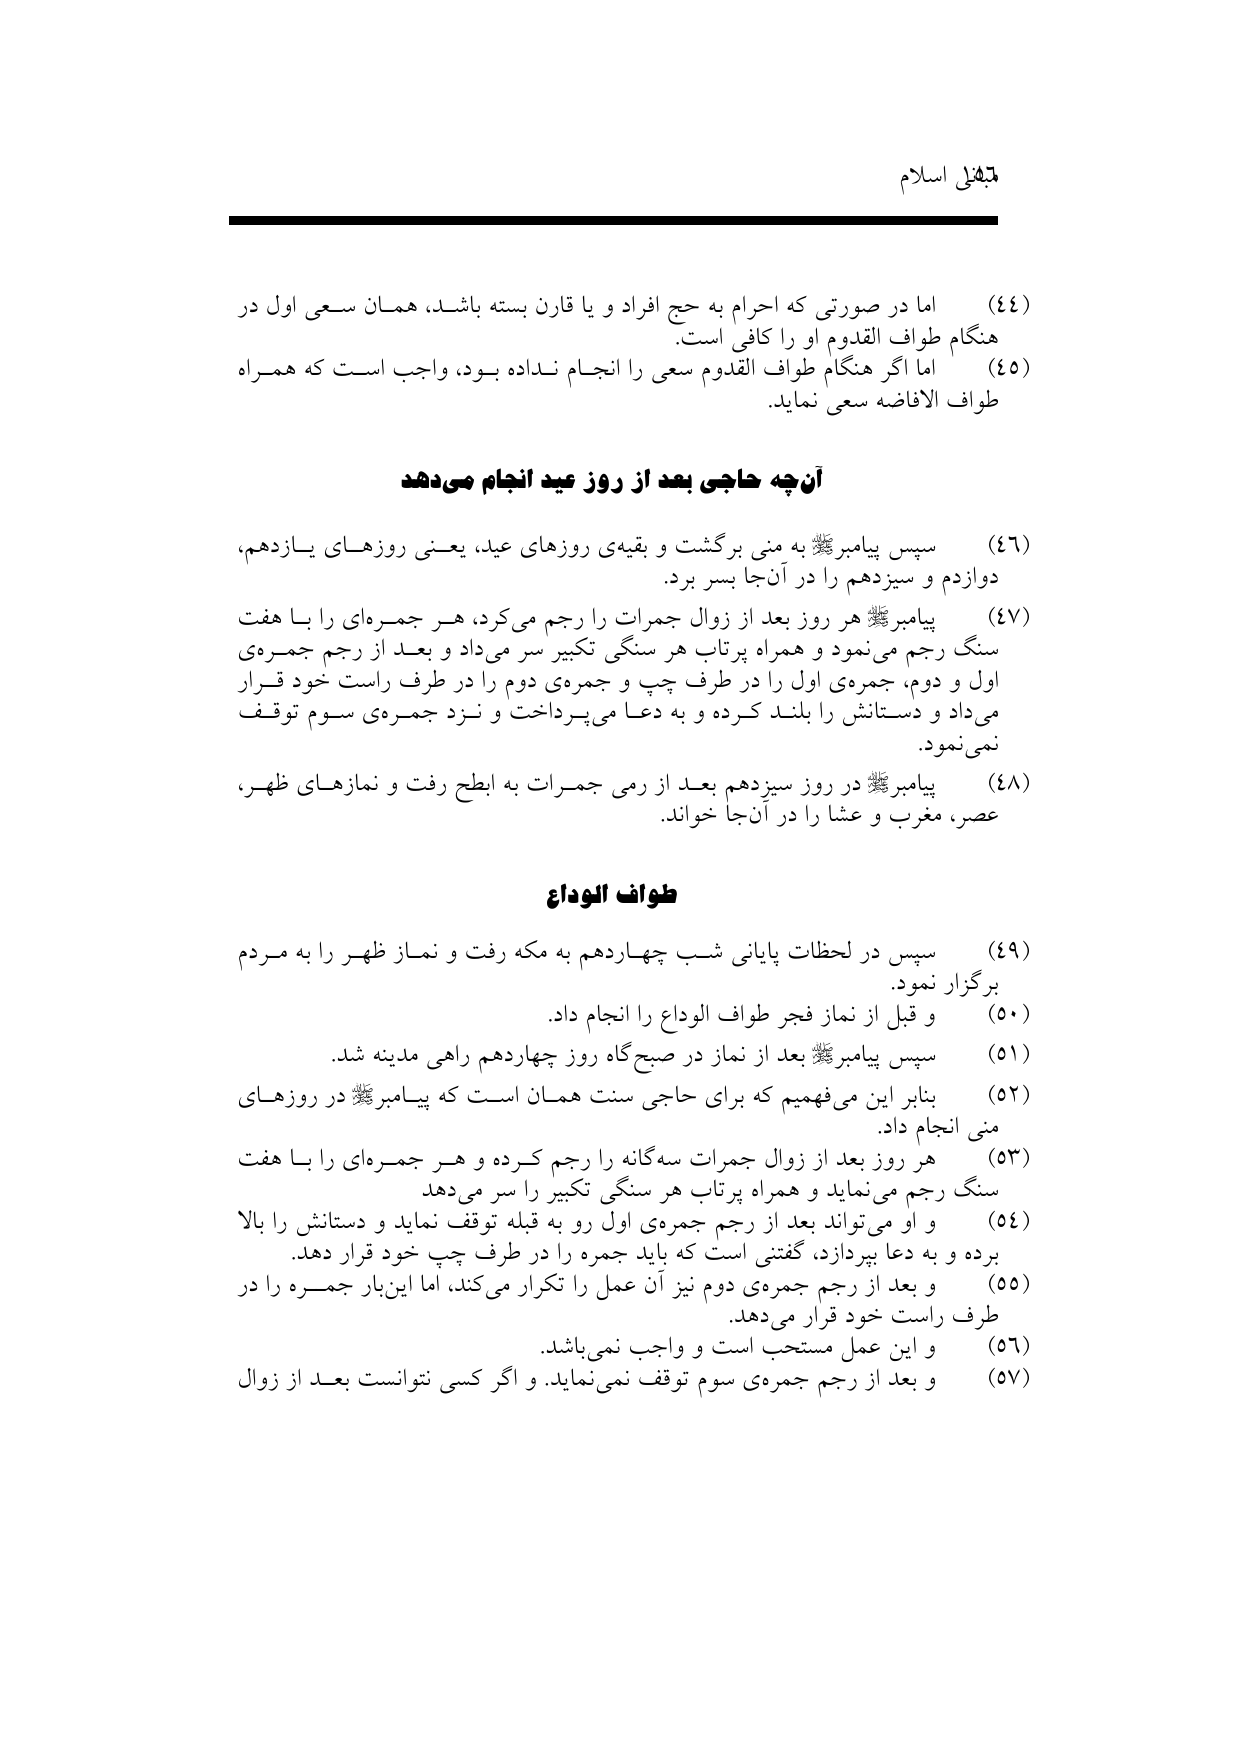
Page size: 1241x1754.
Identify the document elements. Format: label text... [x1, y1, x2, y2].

list سپس پیامبر به‌ منی برگشت و بقیه‌ی روزهای عید، یعنی روزهای یازدهم، دوازدم و سیزدهم را در آن‌جا بسر برد. [236, 526, 998, 596]
list و این عمل مستحب است و واجب نمی‌باشد. [236, 1337, 998, 1366]
list سپس پیامبر بعد از نماز در صبح‌گاه روز چهاردهم راهی مدینه‌ شد. [236, 1035, 998, 1073]
list و او می‌تواند بعد از رجم جمره‌ی اول رو به‌ قبله‌ توقف نماید و دستانش را بالا برده‌ و به‌ دعا بپردازد، گفتنی است که‌ باید جمره‌ را در طرف چپ خود قرار دهد. [236, 1211, 998, 1271]
list سپس در لحظات پایانی شب چهاردهم به‌ مکه‌ رفت و نماز ظهر را به‌ مردم برگزار نمود. [236, 941, 998, 1001]
list هر روز بعد از زوال جمرات سه‌گانه‌ را رجم کرده‌ و هر جمره‌ای را با هفت سنگ رجم می‌نماید و همراه پرتاب هر سنگی تکبیر را سر می‌دهد [236, 1148, 998, 1208]
subtitle طواف الوداع [236, 884, 998, 911]
subtitle آن‌چه‌ حاجی بعد از روز عید انجام می‌دهد [236, 470, 998, 497]
list اما اگر هنگام طواف القدوم سعی را انجام نداده‌ بود، واجب است که‌ همراه‌ طواف الافاضه‌ سعی نماید. [236, 358, 998, 419]
list اما در صورتی که‌ احرام به‌ حج افراد و یا قارن بسته‌ باشد، همان سعی اول در هنگام طواف القدوم او را کافی است. [236, 295, 998, 356]
list پیامبر هر روز بعد از زوال جمرات را رجم می‌کرد، هر جمره‌ای را با هفت سنگ رجم می‌نمود و همراه پرتاب هر سنگی تکبیر سر می‌داد و بعد از رجم جمره‌ی اول و دوم، جمره‌ی اول را در طرف چپ و جمره‌ی دوم را در طرف راست خود قرار می‌داد و دستانش را بلند کرده‌ و به‌ دعا می‌پرداخت و نزد جمره‌ی سوم توقف نمی‌نمود. [236, 598, 998, 762]
list پیامبر در روز سیزدهم بعد از رمی جمرات به‌ ابطح رفت و نمازهای ظهر، عصر، مغرب و عشا را در آن‌جا خواند. [236, 764, 998, 833]
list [236, 1368, 998, 1397]
list و قبل از نماز فجر طواف الوداع را انجام داد. [236, 1003, 998, 1033]
list و بعد از رجم جمره‌ی دوم نیز آن عمل را تکرار می‌کند، اما این‌بار جمره‌ را در طرف راست خود قرار می‌دهد. [236, 1274, 998, 1334]
list بنابر این می‌فهمیم که‌ برای حاجی سنت همان است که‌ پیامبر در روزهای منی انجام داد. [236, 1076, 998, 1146]
